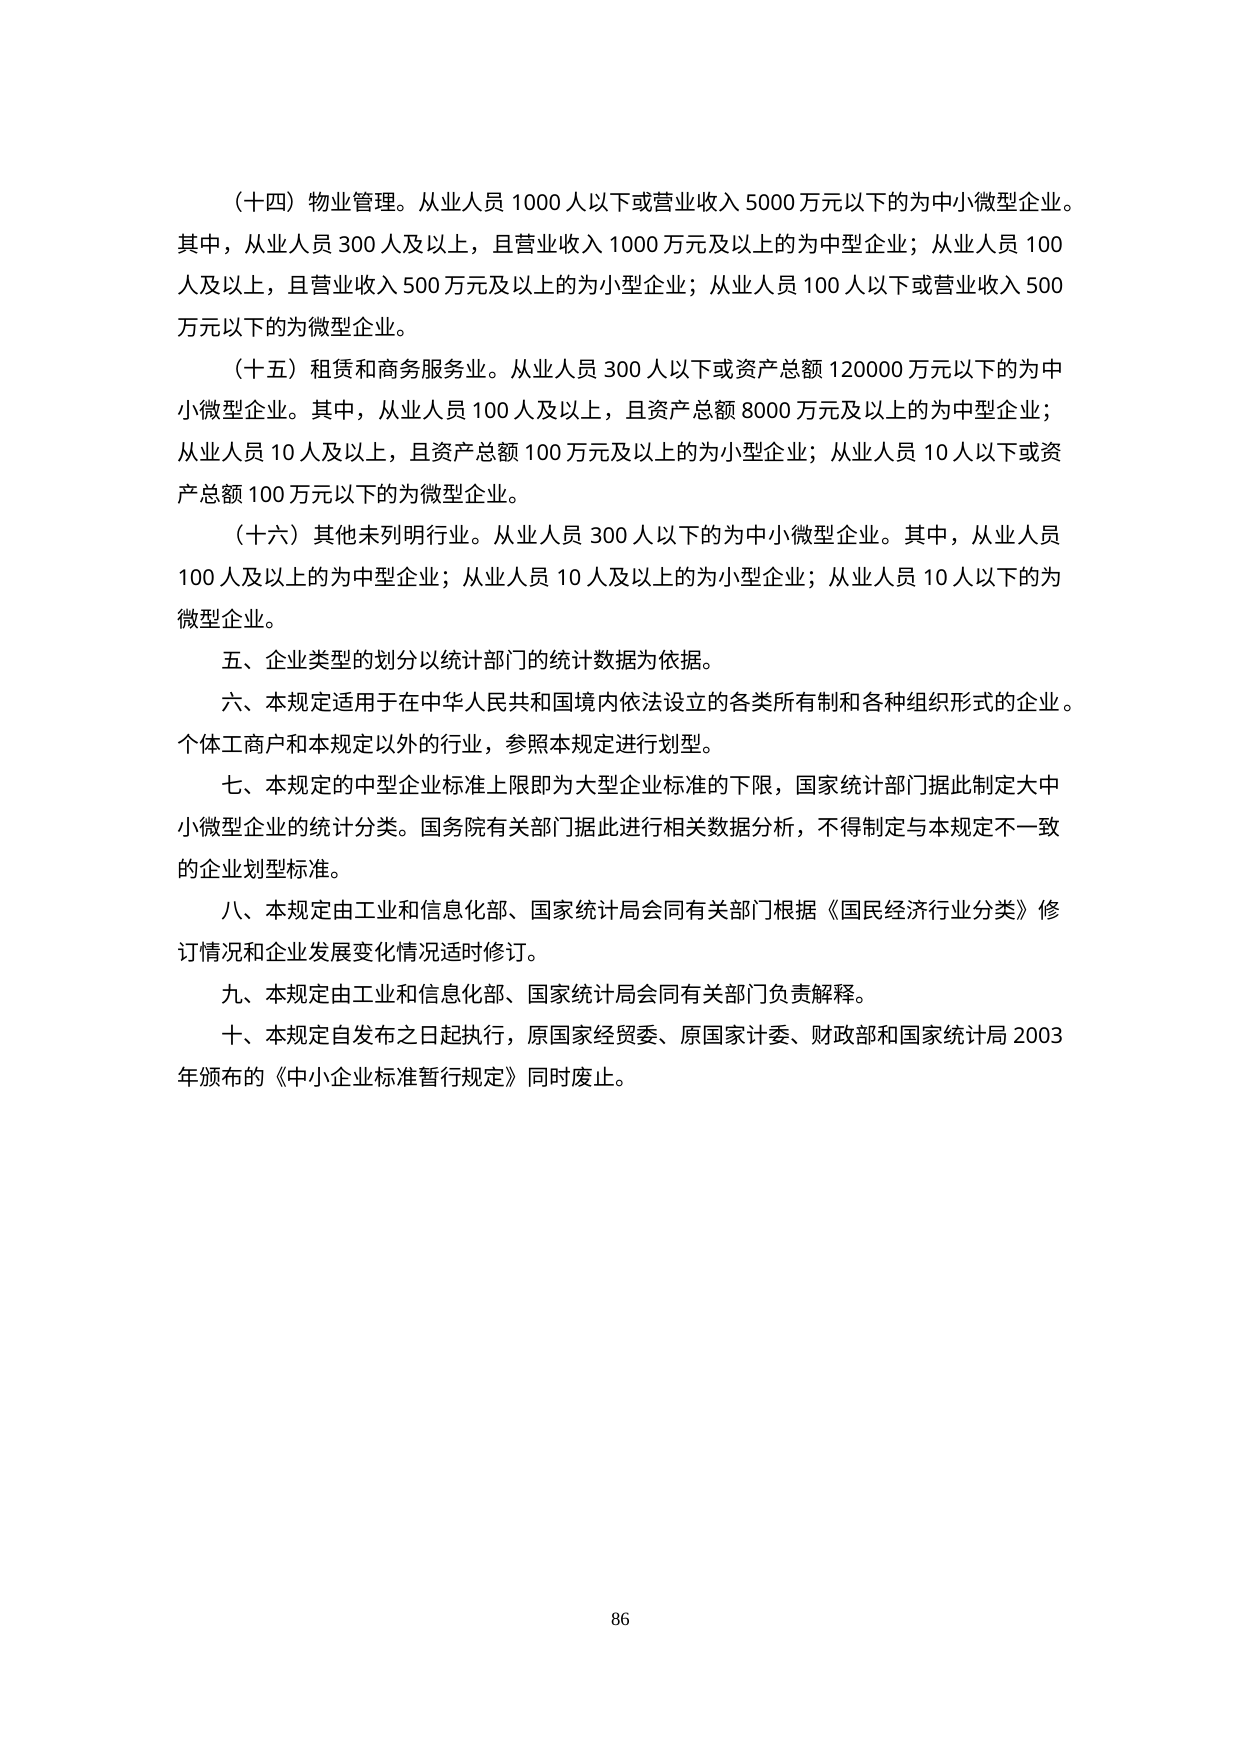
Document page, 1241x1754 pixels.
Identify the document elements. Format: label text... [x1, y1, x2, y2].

text 五、企业类型的划分以统计部门的统计数据为依据。 [177, 636, 1063, 677]
text 六、本规定适用于在中华人民共和国境内依法设立的各类所有制和各种组织形式的企业。个体工商户和本规定以外的行业，参照本规定进行划型。 [177, 677, 1063, 761]
text （十五）租赁和商务服务业。从业人员300人以下或资产总额120000万元以下的为中小微型企业。其中，从业人员100人及以上，且资产总额8000万元及以上的为中型企业；从业人员10人及以上，且资产总额100万元及以上的为小型企业；从业人员10人以下或资产总额100万元以下的为微型企业。 [177, 344, 1063, 511]
text 九、本规定由工业和信息化部、国家统计局会同有关部门负责解释。 [177, 969, 1063, 1011]
text 十、本规定自发布之日起执行，原国家经贸委、原国家计委、财政部和国家统计局2003年颁布的《中小企业标准暂行规定》同时废止。 [177, 1011, 1063, 1094]
text 八、本规定由工业和信息化部、国家统计局会同有关部门根据《国民经济行业分类》修订情况和企业发展变化情况适时修订。 [177, 886, 1063, 969]
text 七、本规定的中型企业标准上限即为大型企业标准的下限，国家统计部门据此制定大中小微型企业的统计分类。国务院有关部门据此进行相关数据分析，不得制定与本规定不一致的企业划型标准。 [177, 761, 1063, 886]
text （十四）物业管理。从业人员1000人以下或营业收入5000万元以下的为中小微型企业。其中，从业人员300人及以上，且营业收入1000万元及以上的为中型企业；从业人员100人及以上，且营业收入500万元及以上的为小型企业；从业人员100人以下或营业收入500万元以下的为微型企业。 [177, 177, 1063, 344]
text （十六）其他未列明行业。从业人员300人以下的为中小微型企业。其中，从业人员100人及以上的为中型企业；从业人员10人及以上的为小型企业；从业人员10人以下的为微型企业。 [177, 511, 1063, 636]
